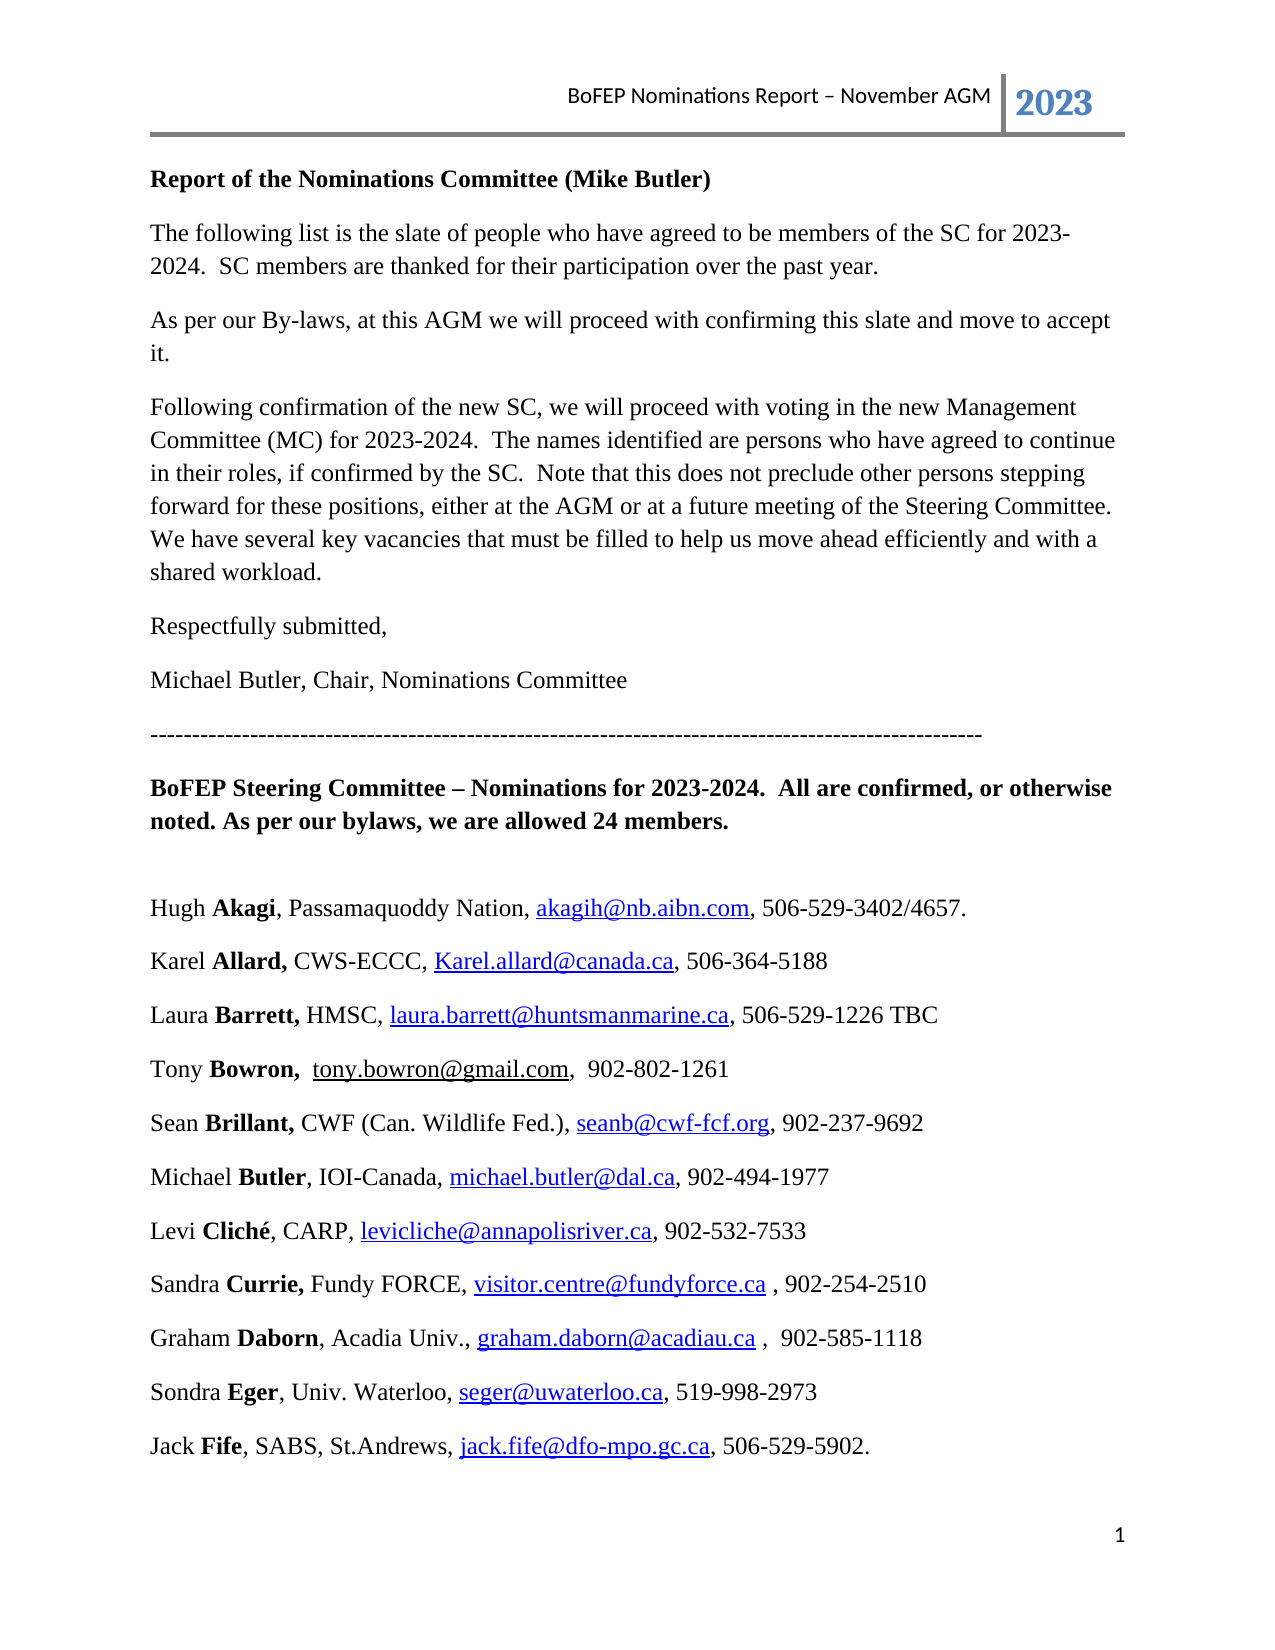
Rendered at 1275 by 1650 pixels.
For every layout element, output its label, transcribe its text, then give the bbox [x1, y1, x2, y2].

text Sandra Currie, Fundy FORCE, visitor.centre@fundyforce.ca , 902-254-2510 [150, 1269, 1125, 1298]
text Michael Butler, Chair, Nominations Committee [150, 665, 1125, 694]
text Sondra Eger, Univ. Waterloo, seger@uwaterloo.ca, 519-998-2973 [150, 1377, 1125, 1406]
text Respectfully submitted, [150, 611, 1125, 640]
text The following list is the slate of people who have agreed to be members of the SC for 2023-2024. SC members are thanked for their participation over the past year. [150, 218, 1125, 280]
text Hugh Akagi, Passamaquoddy Nation, akagih@nb.aibn.com, 506-529-3402/4657. [150, 893, 1125, 921]
text Sean Brillant, CWF (Can. Wildlife Fed.), seanb@cwf-fcf.org, 902-237-9692 [150, 1108, 1125, 1137]
text ---------------------------------------------------------------------------------------------------- [150, 719, 1125, 748]
text Karel Allard, CWS-ECCC, Karel.allard@canada.ca, 506-364-5188 [150, 946, 1125, 975]
subtitle BoFEP Steering Committee – Nominations for 2023-2024. All are confirmed, or otherwise noted. As per our bylaws, we are allowed 24 members. [150, 773, 1125, 834]
text Graham Daborn, Acadia Univ., graham.daborn@acadiau.ca , 902-585-1118 [150, 1323, 1125, 1352]
text Tony Bowron, tony.bowron@gmail.com, 902-802-1261 [150, 1054, 1125, 1083]
text Laura Barrett, HMSC, laura.barrett@huntsmanmarine.ca, 506-529-1226 TBC [150, 1000, 1125, 1029]
text Levi Cliché, CARP, levicliche@annapolisriver.ca, 902-532-7533 [150, 1216, 1125, 1244]
text As per our By-laws, at this AGM we will proceed with confirming this slate and move to accept it. [150, 305, 1125, 367]
text Report of the Nominations Committee (Mike Butler) [150, 164, 1125, 193]
text Following confirmation of the new SC, we will proceed with voting in the new Management Committee (MC) for 2023-2024. The names identified are persons who have agreed to continue in their roles, if confirmed by the SC. Note that this does not preclude other persons stepping forward for these positions, either at the AGM or at a future meeting of the Steering Committee. We have several key vacancies that must be filled to help us move ahead efficiently and with a shared workload. [150, 392, 1125, 586]
text Michael Butler, IOI-Canada, michael.butler@dal.ca, 902-494-1977 [150, 1162, 1125, 1191]
text Jack Fife, SABS, St.Andrews, jack.fife@dfo-mpo.gc.ca, 506-529-5902. [150, 1431, 1125, 1460]
